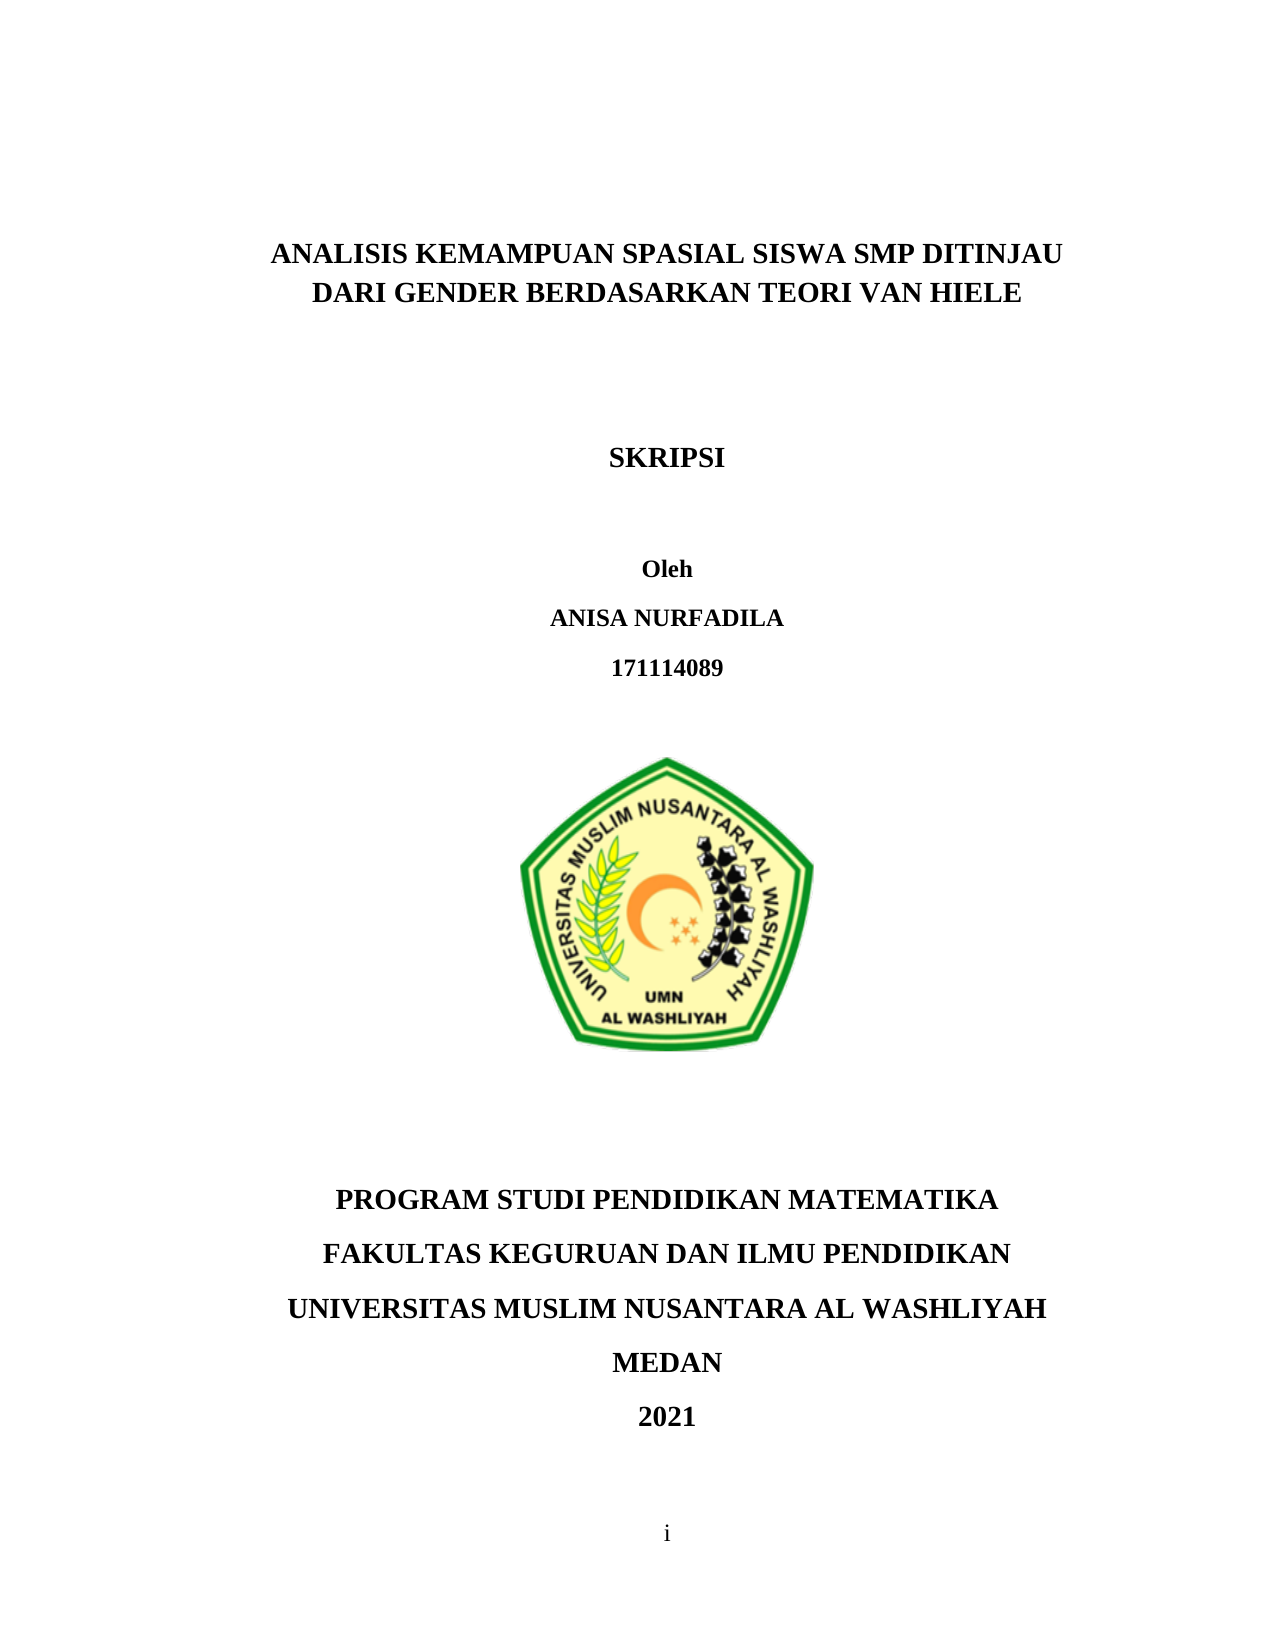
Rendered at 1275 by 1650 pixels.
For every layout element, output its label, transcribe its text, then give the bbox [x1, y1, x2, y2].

text Oleh [236, 554, 1098, 583]
text 171114089 [236, 653, 1098, 682]
text 2021 [236, 1399, 1098, 1433]
text MEDAN [236, 1345, 1098, 1379]
text UNIVERSITAS MUSLIM NUSANTARA AL WASHLIYAH [236, 1291, 1098, 1324]
text SKRIPSI [236, 440, 1098, 474]
text PROGRAM STUDI PENDIDIKAN MATEMATIKA [236, 1182, 1098, 1216]
text ANALISIS KEMAMPUAN SPASIAL SISWA SMP DITINJAU DARI GENDER BERDASARKAN TEORI VAN HIELE [236, 236, 1098, 308]
text FAKULTAS KEGURUAN DAN ILMU PENDIDIKAN [236, 1236, 1098, 1270]
picture [519, 757, 815, 1053]
text ANISA NURFADILA [236, 603, 1098, 632]
